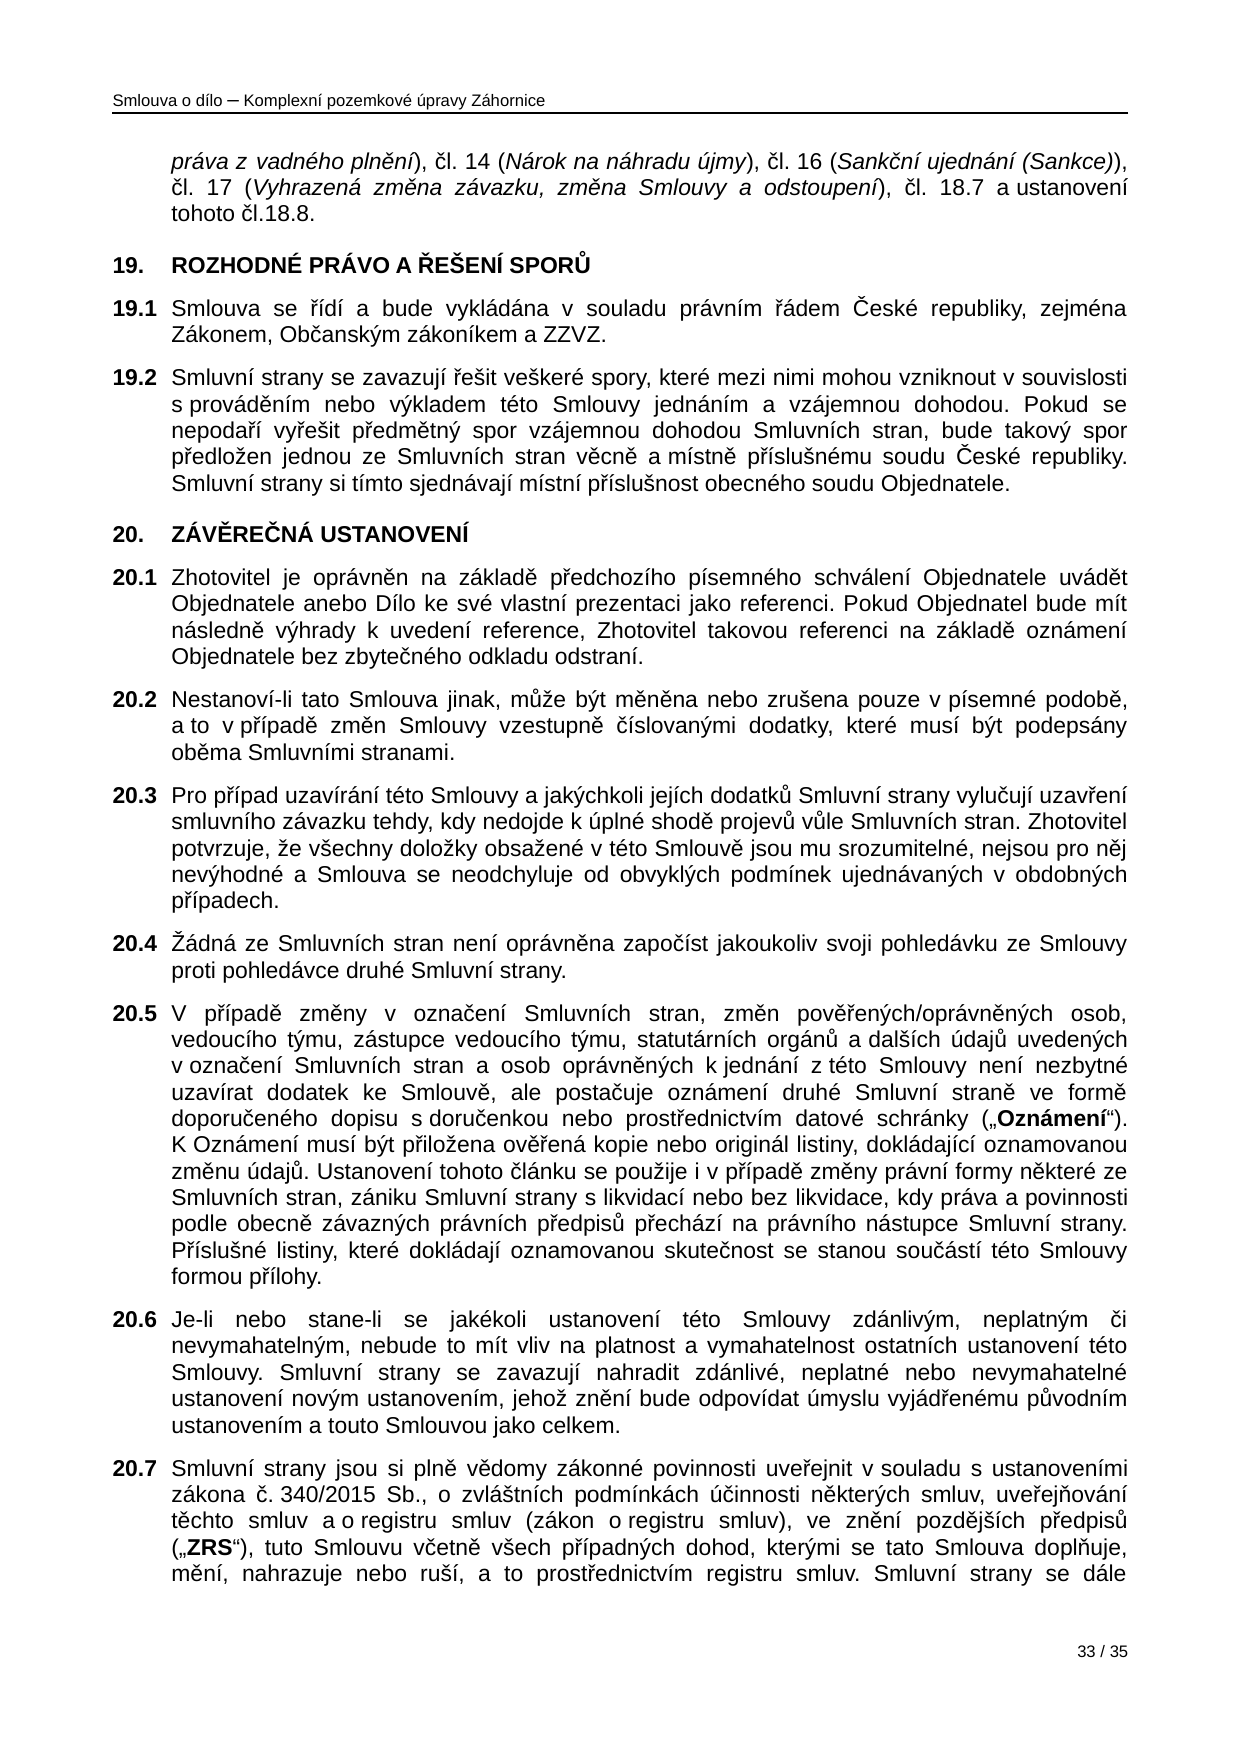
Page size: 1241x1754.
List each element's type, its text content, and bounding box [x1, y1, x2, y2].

text Pro případ uzavírání této Smlouvy a jakýchkoli jejích dodatků Smluvní strany vylučují uzavření smluvního závazku tehdy, kdy nedojde k úplné shodě projevů vůle Smluvních stran. Zhotovitel potvrzuje, že všechny doložky obsažené v této Smlouvě jsou mu srozumitelné, nejsou pro něj nevýhodné a Smlouva se neodchyluje od obvyklých podmínek ujednávaných v obdobných případech. [112, 782, 1128, 913]
text Smlouva se řídí a bude vykládána v souladu právním řádem České republiky, zejména Zákonem, Občanským zákoníkem a ZZVZ. [112, 295, 1128, 347]
text Nestanoví-li tato Smlouva jinak, může být měněna nebo zrušena pouze v písemné podobě, a to v případě změn Smlouvy vzestupně číslovanými dodatky, které musí být podepsány oběma Smluvními stranami. [112, 686, 1128, 765]
text Rozhodné právo a řešení sporů [112, 252, 1128, 278]
text Je-li nebo stane-li se jakékoli ustanovení této Smlouvy zdánlivým, neplatným či nevymahatelným, nebude to mít vliv na platnost a vymahatelnost ostatních ustanovení této Smlouvy. Smluvní strany se zavazují nahradit zdánlivé, neplatné nebo nevymahatelné ustanovení novým ustanovením, jehož znění bude odpovídat úmyslu vyjádřenému původním ustanovením a touto Smlouvou jako celkem. [112, 1306, 1128, 1438]
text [112, 148, 1128, 227]
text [112, 1454, 1128, 1586]
text Žádná ze Smluvních stran není oprávněna započíst jakoukoliv svoji pohledávku ze Smlouvy proti pohledávce druhé Smluvní strany. [112, 930, 1128, 983]
text Smluvní strany se zavazují řešit veškeré spory, které mezi nimi mohou vzniknout v souvislosti s prováděním nebo výkladem této Smlouvy jednáním a vzájemnou dohodou. Pokud se nepodaří vyřešit předmětný spor vzájemnou dohodou Smluvních stran, bude takový spor předložen jednou ze Smluvních stran věcně a místně příslušnému soudu České republiky. Smluvní strany si tímto sjednávají místní příslušnost obecného soudu Objednatele. [112, 364, 1128, 496]
text Závěrečná ustanovení [112, 521, 1128, 547]
text V případě změny v označení Smluvních stran, změn pověřených/oprávněných osob, vedoucího týmu, zástupce vedoucího týmu, statutárních orgánů a dalších údajů uvedených v označení Smluvních stran a osob oprávněných k jednání z této Smlouvy není nezbytné uzavírat dodatek ke Smlouvě, ale postačuje oznámení druhé Smluvní straně ve formě doporučeného dopisu s doručenkou nebo prostřednictvím datové schránky („Oznámení“). K Oznámení musí být přiložena ověřená kopie nebo originál listiny, dokládající oznamovanou změnu údajů. Ustanovení tohoto článku se použije i v případě změny právní formy některé ze Smluvních stran, zániku Smluvní strany s likvidací nebo bez likvidace, kdy práva a povinnosti podle obecně závazných právních předpisů přechází na právního nástupce Smluvní strany. Příslušné listiny, které dokládají oznamovanou skutečnost se stanou součástí této Smlouvy formou přílohy. [112, 999, 1128, 1289]
text Zhotovitel je oprávněn na základě předchozího písemného schválení Objednatele uvádět Objednatele anebo Dílo ke své vlastní prezentaci jako referenci. Pokud Objednatel bude mít následně výhrady k uvedení reference, Zhotovitel takovou referenci na základě oznámení Objednatele bez zbytečného odkladu odstraní. [112, 564, 1128, 669]
